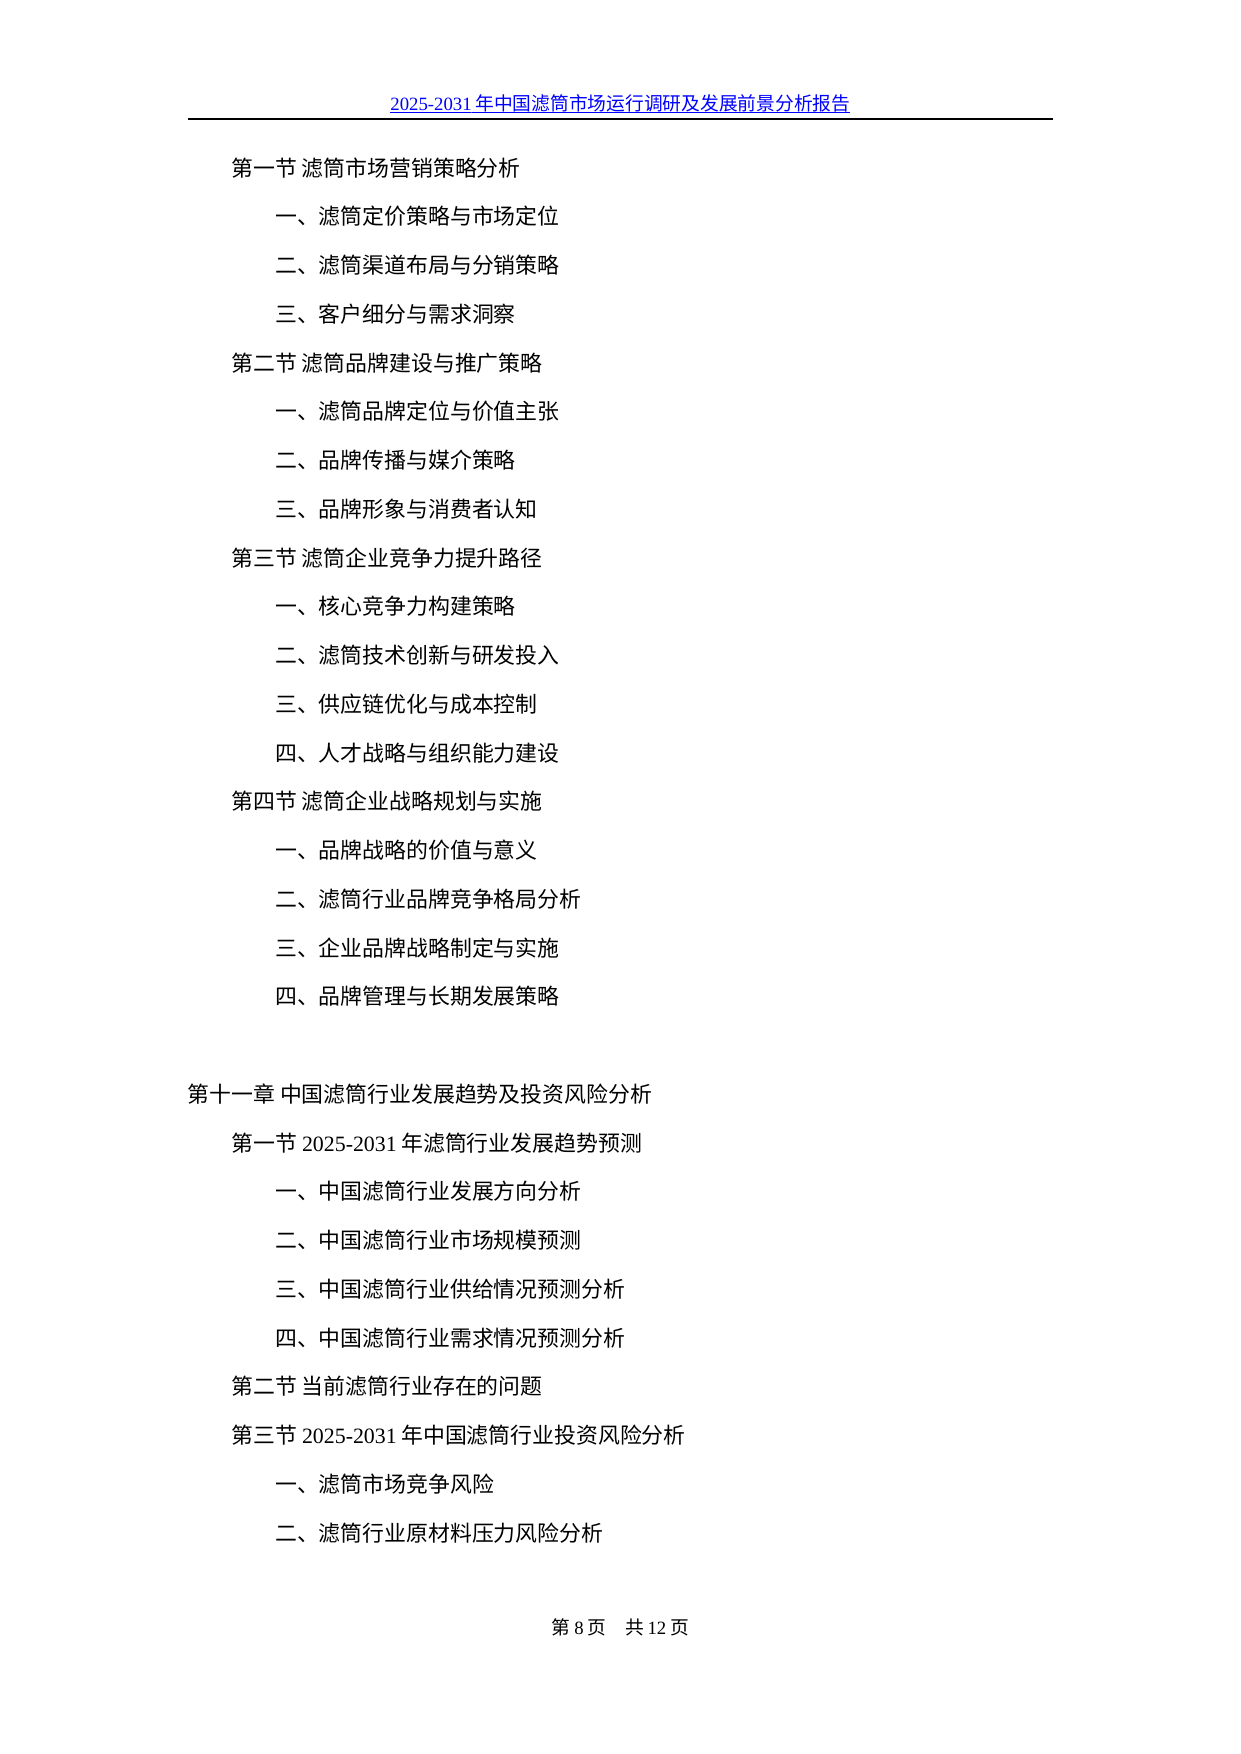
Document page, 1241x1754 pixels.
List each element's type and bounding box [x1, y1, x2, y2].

text [187, 150, 1053, 1548]
